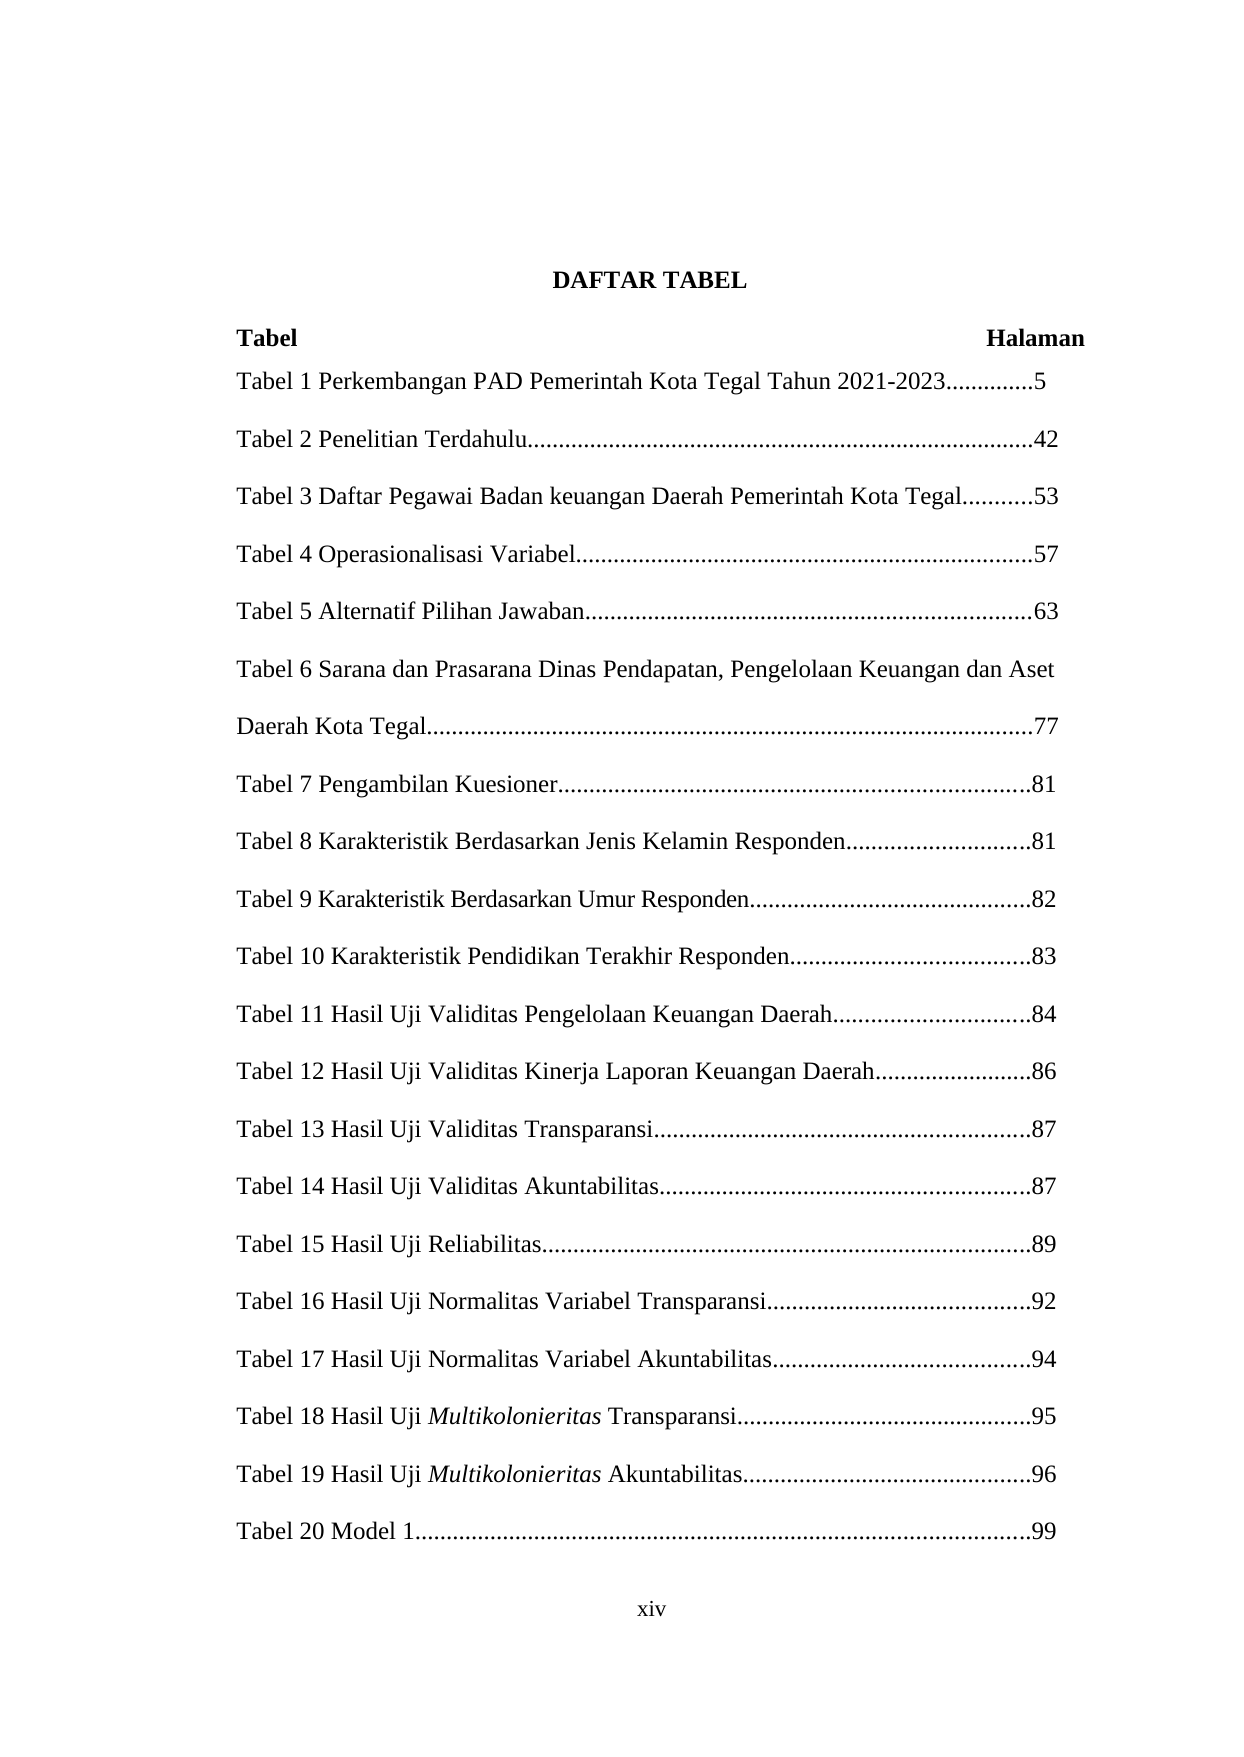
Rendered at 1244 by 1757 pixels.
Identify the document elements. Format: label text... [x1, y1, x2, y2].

text Tabel 13 Hasil Uji Validitas Transparansi ..87 [236, 1114, 1067, 1143]
subtitle DAFTAR TABEL [236, 266, 1063, 294]
text Tabel 2 Penelitian Terdahulu 42 [236, 424, 1067, 453]
text Tabel 4 Operasionalisasi Variabel 57 [236, 539, 1067, 568]
text Tabel 9 Karakteristik Berdasarkan Umur Responden ..82 [236, 884, 1067, 913]
text Tabel 1 Perkembangan PAD Pemerintah Kota Tegal Tahun 2021-2023 5 [236, 366, 1067, 395]
text Tabel 19 Hasil Uji Multikolonieritas Akuntabilitas ..96 [236, 1459, 1067, 1488]
text Tabel 10 Karakteristik Pendidikan Terakhir Responden ..83 [236, 941, 1067, 970]
text Tabel 16 Hasil Uji Normalitas Variabel Transparansi ..92 [236, 1286, 1067, 1315]
text Tabel 12 Hasil Uji Validitas Kinerja Laporan Keuangan Daerah ..86 [236, 1056, 1067, 1085]
subtitle Tabel Halaman [236, 323, 1107, 352]
subtitle Tabel 3 Daftar Pegawai Badan keuangan Daerah Pemerintah Kota Tegal 53 [236, 481, 1067, 510]
text Tabel 18 Hasil Uji Multikolonieritas Transparansi ..95 [236, 1401, 1067, 1430]
text Tabel 7 Pengambilan Kuesioner ..81 [236, 769, 1063, 798]
text Tabel 17 Hasil Uji Normalitas Variabel Akuntabilitas ..94 [236, 1344, 1067, 1373]
text Tabel 14 Hasil Uji Validitas Akuntabilitas ..87 [236, 1171, 1067, 1200]
text Tabel 6 Sarana dan Prasarana Dinas Pendapatan, Pengelolaan Keuangan dan Aset Daerah Kota Tegal 77 [236, 654, 1067, 740]
text Tabel 5 Alternatif Pilihan Jawaban 63 [236, 596, 1067, 625]
text Tabel 11 Hasil Uji Validitas Pengelolaan Keuangan Daerah ..84 [236, 999, 1067, 1028]
text Tabel 15 Hasil Uji Reliabilitas ..89 [236, 1229, 1067, 1258]
text Tabel 8 Karakteristik Berdasarkan Jenis Kelamin Responden ..81 [236, 826, 1078, 855]
text Tabel 20 Model 1 ..99 [236, 1516, 1067, 1545]
